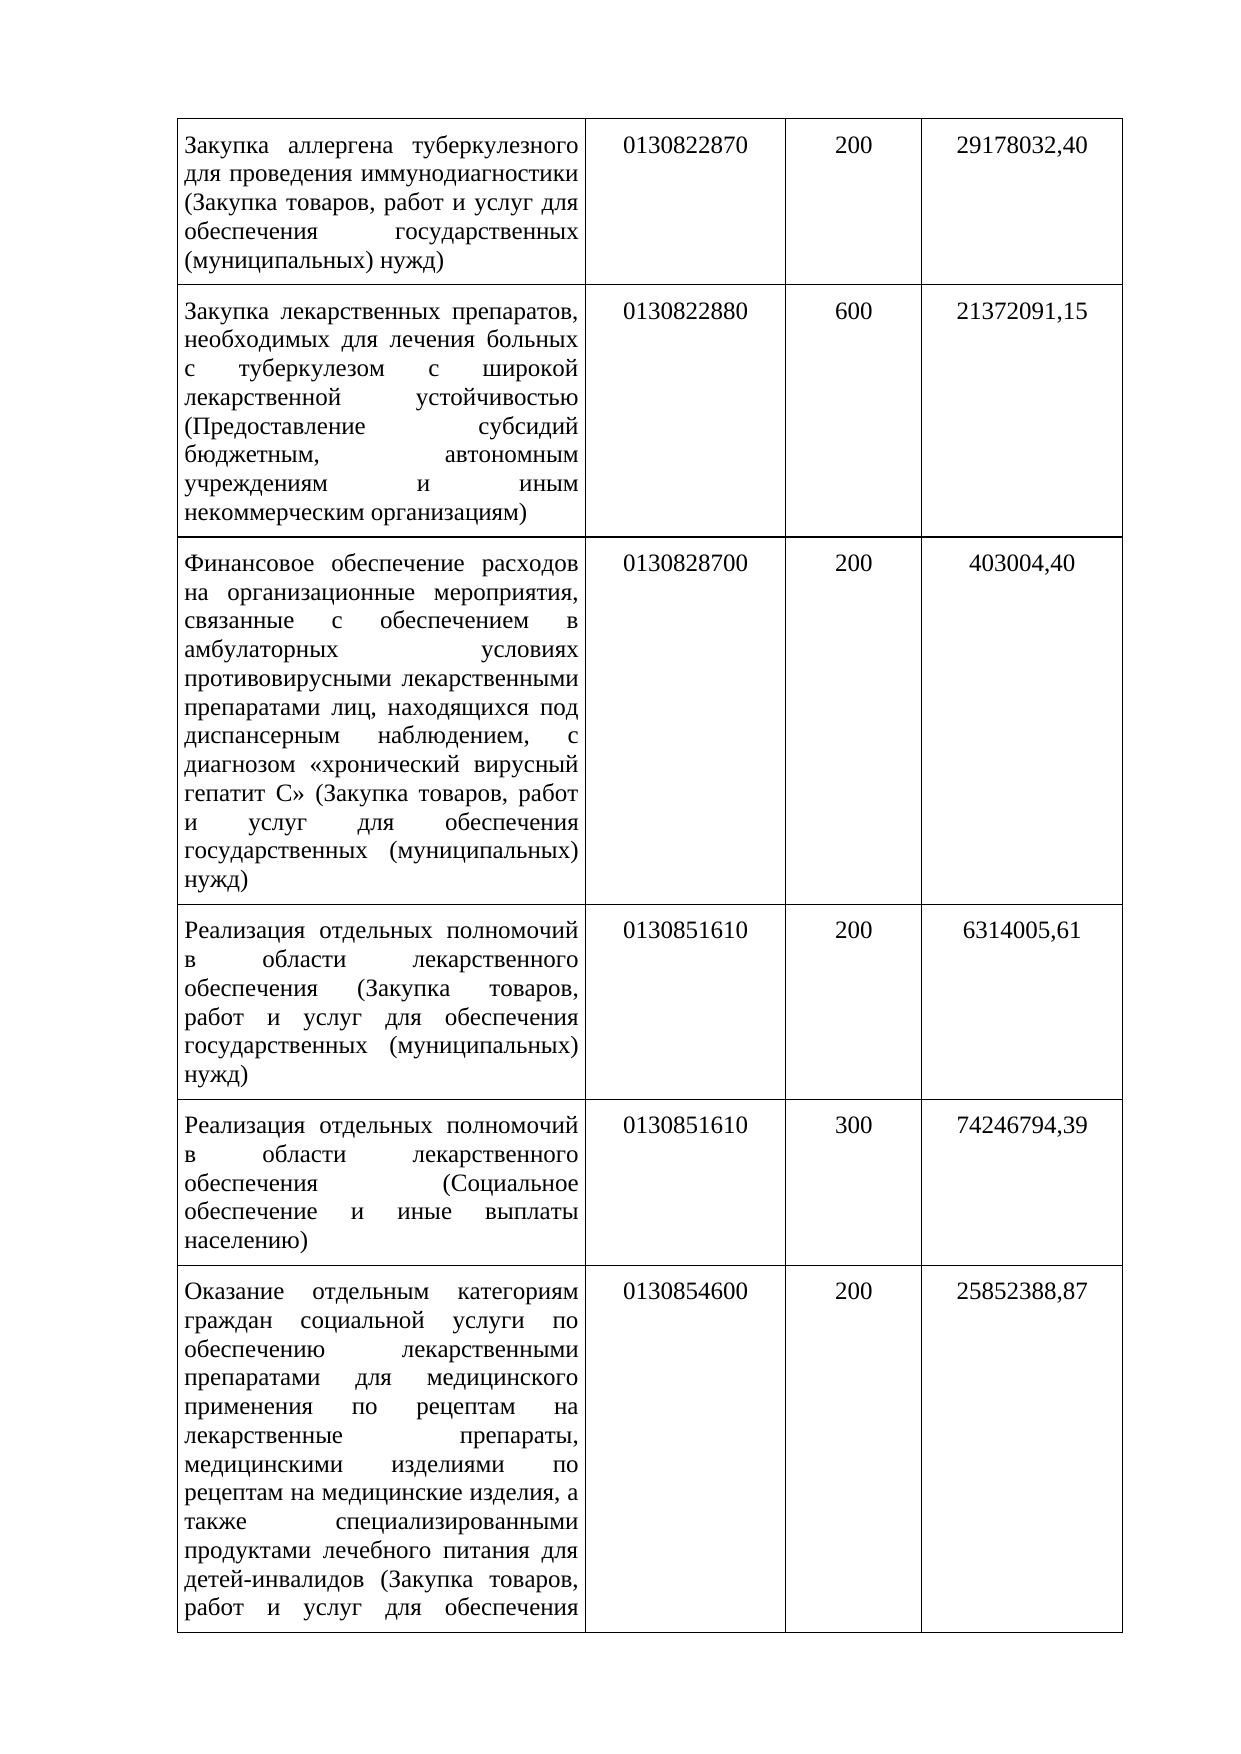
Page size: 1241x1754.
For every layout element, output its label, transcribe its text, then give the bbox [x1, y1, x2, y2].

table_cell 0130822870 [586, 119, 785, 284]
table_cell 6314005,61 [922, 905, 1122, 1098]
table_cell 200 [786, 119, 921, 284]
table_cell 200 [786, 905, 921, 1098]
table_cell 0130822880 [586, 285, 785, 536]
table_cell 74246794,39 [922, 1100, 1122, 1264]
table_cell 0130854600 [586, 1266, 785, 1632]
table_cell Реализация отдельных полномочий в области лекарственного обеспечения (Закупка товаров, работ и услуг для обеспечения государственных (муниципальных) нужд) [178, 905, 585, 1098]
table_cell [178, 1266, 585, 1632]
table_cell Реализация отдельных полномочий в области лекарственного обеспечения (Социальное обеспечение и иные выплаты населению) [178, 1100, 585, 1264]
table_cell 0130851610 [586, 1100, 785, 1264]
table_cell 25852388,87 [922, 1266, 1122, 1632]
table_cell Закупка аллергена туберкулезного для проведения иммунодиагностики (Закупка товаров, работ и услуг для обеспечения государственных (муниципальных) нужд) [178, 119, 585, 284]
table_cell 300 [786, 1100, 921, 1264]
table_cell 0130851610 [586, 905, 785, 1098]
table_cell Закупка лекарственных препаратов, необходимых для лечения больных с туберкулезом с широкой лекарственной устойчивостью (Предоставление субсидий бюджетным, автономным учреждениям и иным некоммерческим организациям) [178, 285, 585, 536]
table_cell 403004,40 [922, 538, 1122, 904]
table_cell 200 [786, 538, 921, 904]
table_cell 29178032,40 [922, 119, 1122, 284]
table_cell 600 [786, 285, 921, 536]
table_cell Финансовое обеспечение расходов на организационные мероприятия, связанные с обеспечением в амбулаторных условиях противовирусными лекарственными препаратами лиц, находящихся под диспансерным наблюдением, с диагнозом «хронический вирусный гепатит С» (Закупка товаров, работ и услуг для обеспечения государственных (муниципальных) нужд) [178, 538, 585, 904]
table_cell 0130828700 [586, 538, 785, 904]
table_cell 21372091,15 [922, 285, 1122, 536]
table_cell 200 [786, 1266, 921, 1632]
